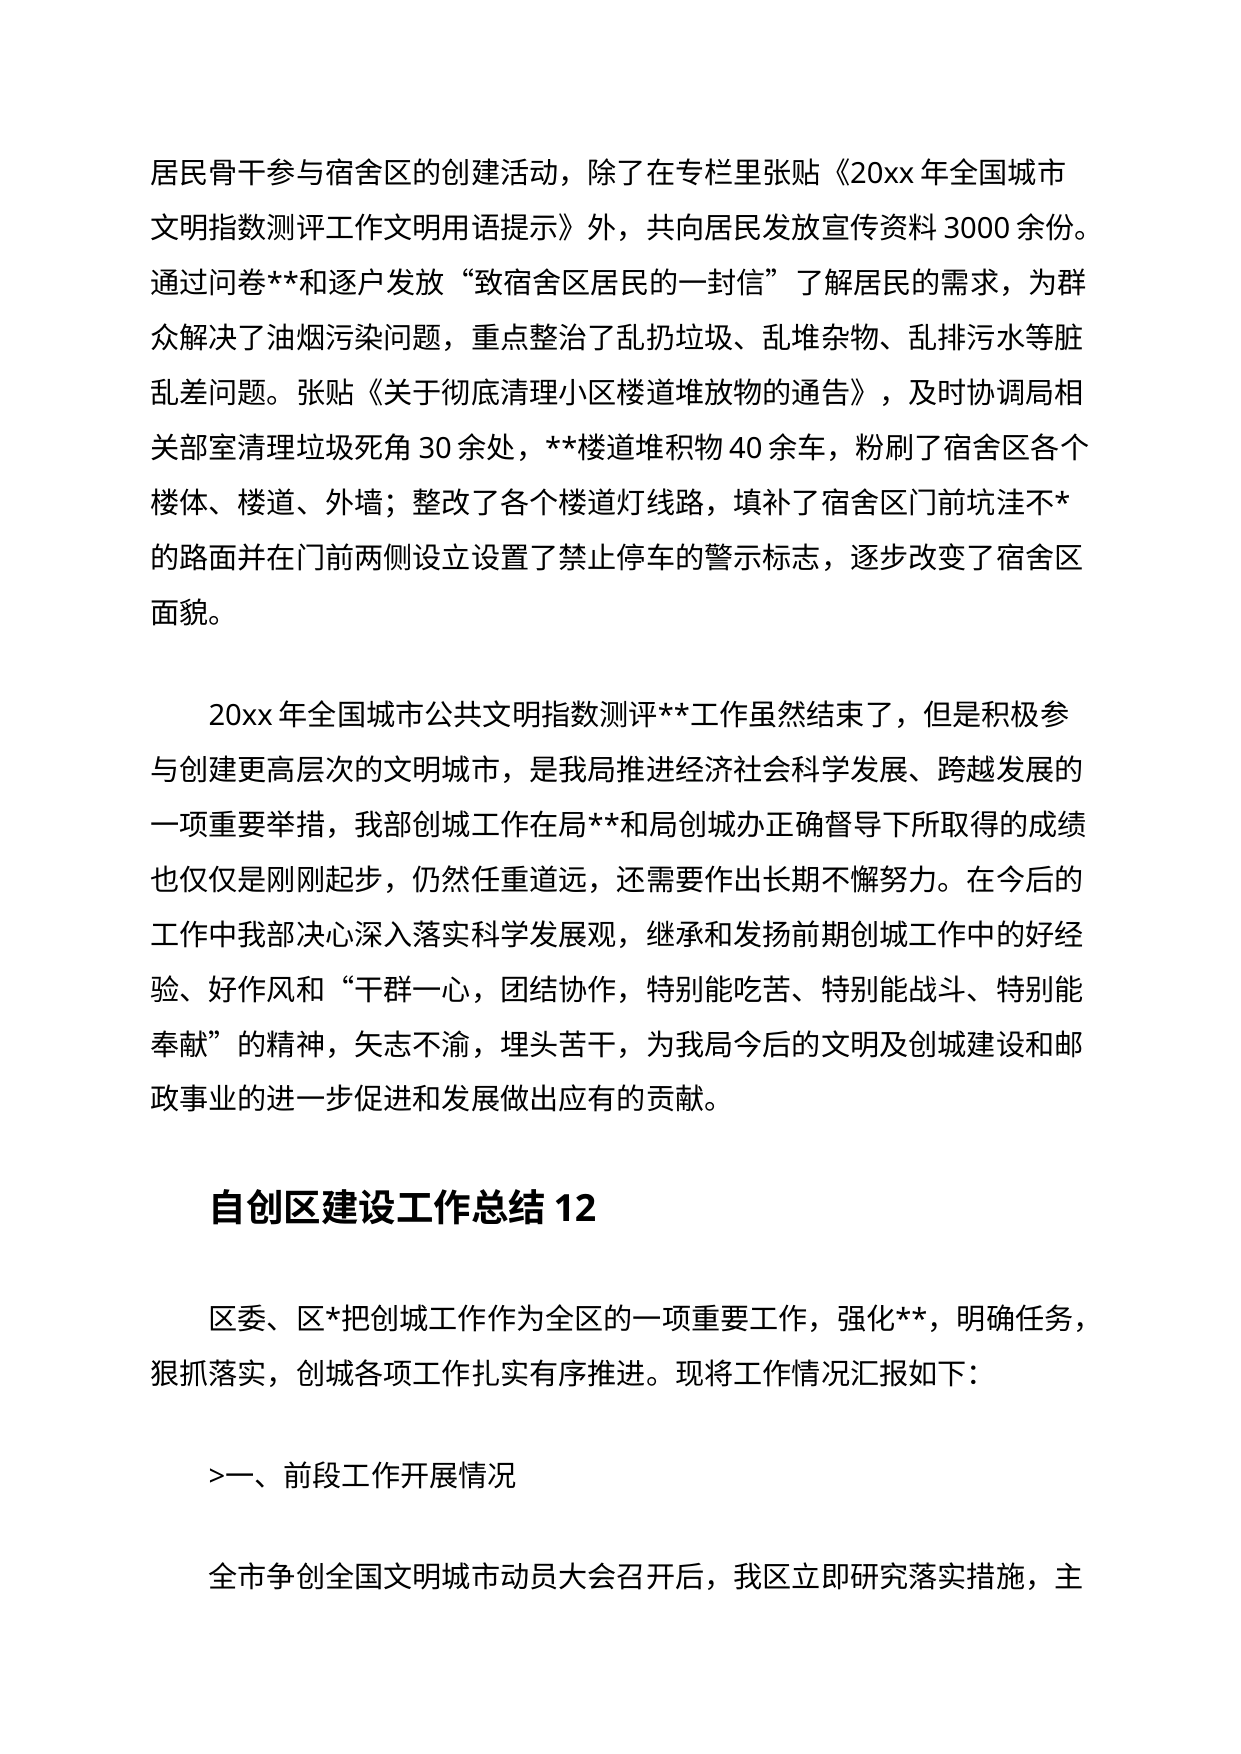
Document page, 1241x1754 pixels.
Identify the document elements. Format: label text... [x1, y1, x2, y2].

text 区委、区*把创城工作作为全区的一项重要工作，强化**，明确任务，狠抓落实，创城各项工作扎实有序推进。现将工作情况汇报如下： [150, 1295, 1090, 1393]
text 20xx年全国城市公共文明指数测评**工作虽然结束了，但是积极参与创建更高层次的文明城市，是我局推进经济社会科学发展、跨越发展的一项重要举措，我部创城工作在局**和局创城办正确督导下所取得的成绩也仅仅是刚刚起步，仍然任重道远，还需要作出长期不懈努力。在今后的工作中我部决心深入落实科学发展观，继承和发扬前期创城工作中的好经验、好作风和“干群一心，团结协作，特别能吃苦、特别能战斗、特别能奉献”的精神，矢志不渝，埋头苦干，为我局今后的文明及创城建设和邮政事业的进一步促进和发展做出应有的贡献。 [150, 691, 1090, 1118]
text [150, 150, 1090, 632]
text >一、前段工作开展情况 [150, 1452, 1090, 1494]
text 自创区建设工作总结12 [150, 1178, 1090, 1232]
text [150, 1554, 1090, 1596]
